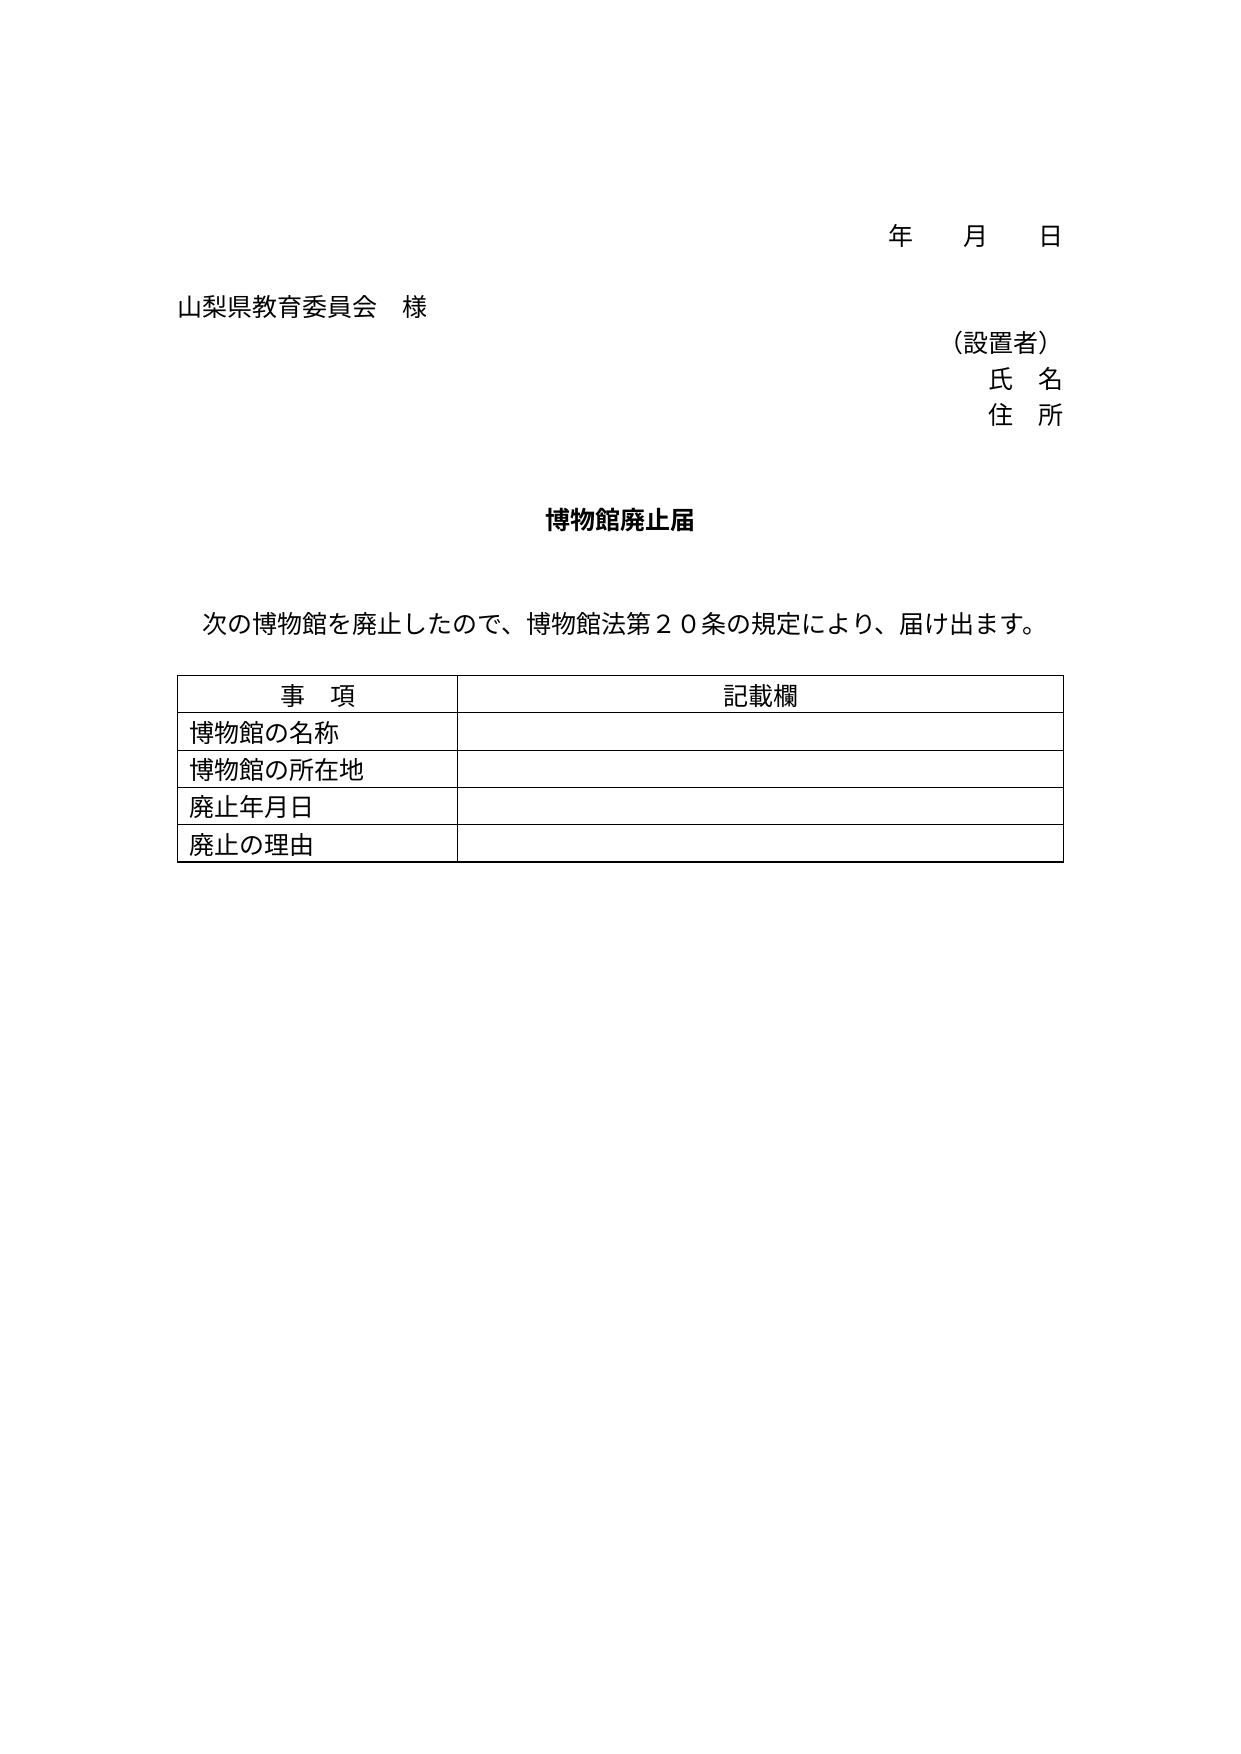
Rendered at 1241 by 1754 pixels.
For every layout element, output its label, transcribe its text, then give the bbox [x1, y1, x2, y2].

text （設置者） [177, 323, 1063, 359]
table_cell [458, 713, 1063, 749]
table_cell 廃止の理由 [178, 825, 457, 861]
table_cell [458, 788, 1063, 824]
text 住 所 [177, 396, 1063, 432]
table_header 記載欄 [458, 676, 1063, 712]
text 山梨県教育委員会 様 [177, 287, 1063, 323]
table_cell [458, 751, 1063, 787]
table_cell 博物館の所在地 [178, 751, 457, 787]
table_cell 博物館の名称 [178, 713, 457, 749]
table_header 事 項 [178, 676, 457, 712]
text 博物館廃止届 [177, 500, 1063, 536]
text 年 月 日 [177, 217, 1063, 253]
table_cell [458, 825, 1063, 861]
text 氏 名 [177, 359, 1063, 396]
table_cell 廃止年月日 [178, 788, 457, 824]
text 次の博物館を廃止したので、博物館法第２０条の規定により、届け出ます。 [177, 604, 1063, 641]
